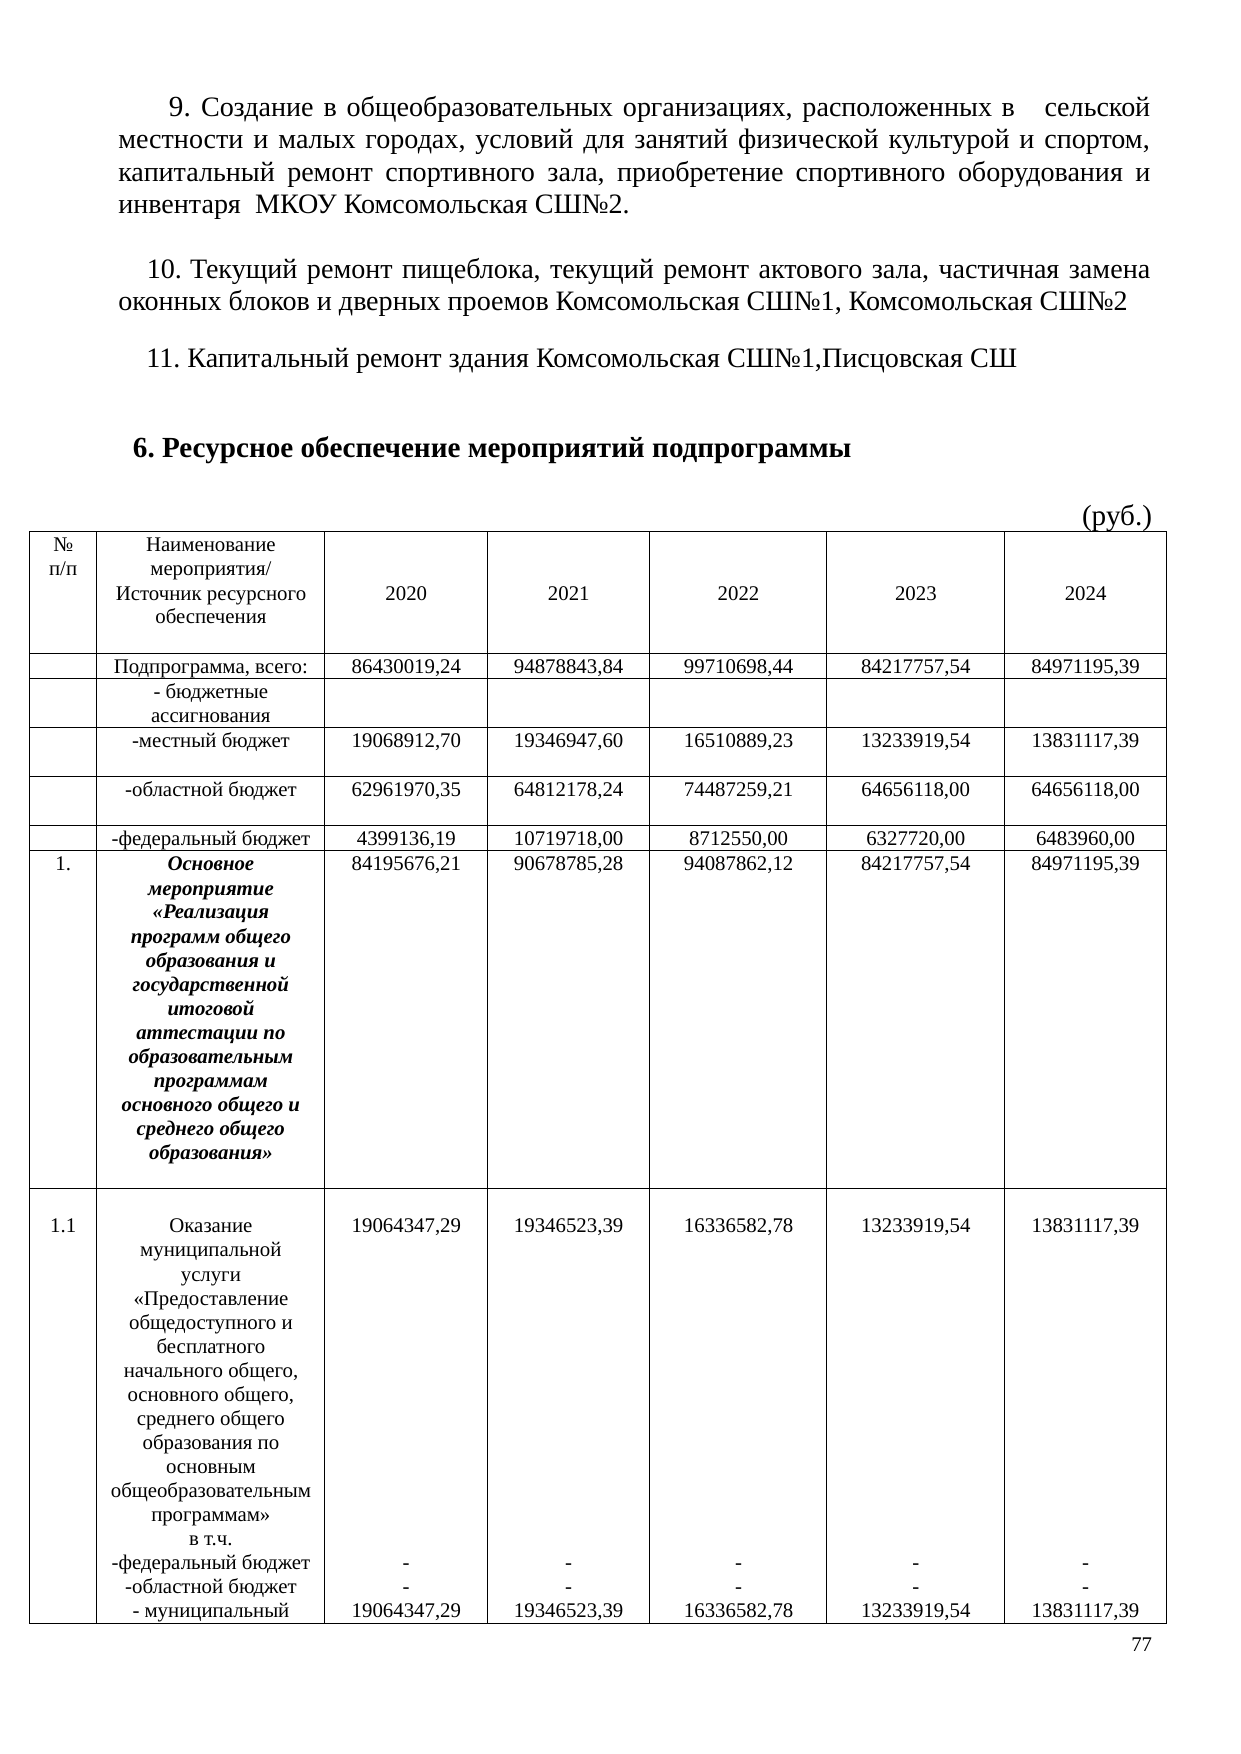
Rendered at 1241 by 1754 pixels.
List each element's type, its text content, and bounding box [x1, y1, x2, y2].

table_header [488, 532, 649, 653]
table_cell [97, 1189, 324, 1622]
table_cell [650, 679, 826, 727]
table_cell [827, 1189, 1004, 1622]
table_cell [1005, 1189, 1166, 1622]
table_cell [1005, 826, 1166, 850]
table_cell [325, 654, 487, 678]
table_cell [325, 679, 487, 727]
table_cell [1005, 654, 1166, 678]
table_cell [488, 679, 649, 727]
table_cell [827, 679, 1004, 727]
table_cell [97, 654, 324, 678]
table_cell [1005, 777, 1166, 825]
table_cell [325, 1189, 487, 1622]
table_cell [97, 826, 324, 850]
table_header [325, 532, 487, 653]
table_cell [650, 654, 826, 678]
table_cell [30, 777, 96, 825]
text 6. Ресурсное обеспечение мероприятий подпрограммы [118, 431, 1152, 464]
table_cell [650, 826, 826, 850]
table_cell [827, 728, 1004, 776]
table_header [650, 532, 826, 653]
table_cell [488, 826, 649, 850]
text (руб.) [118, 498, 1152, 531]
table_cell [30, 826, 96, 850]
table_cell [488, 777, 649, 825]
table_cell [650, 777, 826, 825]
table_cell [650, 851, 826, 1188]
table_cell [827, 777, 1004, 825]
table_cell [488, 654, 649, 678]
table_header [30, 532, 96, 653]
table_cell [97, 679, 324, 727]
text 11. Капитальный ремонт здания Комсомольская СШ№1,Писцовская СШ [118, 341, 1152, 373]
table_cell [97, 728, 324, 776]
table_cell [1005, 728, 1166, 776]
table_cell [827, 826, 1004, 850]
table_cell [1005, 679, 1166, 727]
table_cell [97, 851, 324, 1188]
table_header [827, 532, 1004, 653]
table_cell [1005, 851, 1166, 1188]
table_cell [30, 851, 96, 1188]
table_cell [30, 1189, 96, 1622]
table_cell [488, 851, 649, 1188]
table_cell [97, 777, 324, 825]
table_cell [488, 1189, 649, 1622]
text 9. Создание в общеобразовательных организациях, расположенных в сельской местности и малых городах, условий для занятий физической культурой и спортом, капитальный ремонт спортивного зала, приобретение спортивного оборудования и инвентаря МКОУ Комсомольская СШ№2. [118, 89, 1152, 219]
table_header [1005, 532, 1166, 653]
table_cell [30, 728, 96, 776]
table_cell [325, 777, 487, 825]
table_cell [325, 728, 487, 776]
text 10. Текущий ремонт пищеблока, текущий ремонт актового зала, частичная замена оконных блоков и дверных проемов Комсомольская СШ№1, Комсомольская СШ№2 [118, 252, 1152, 317]
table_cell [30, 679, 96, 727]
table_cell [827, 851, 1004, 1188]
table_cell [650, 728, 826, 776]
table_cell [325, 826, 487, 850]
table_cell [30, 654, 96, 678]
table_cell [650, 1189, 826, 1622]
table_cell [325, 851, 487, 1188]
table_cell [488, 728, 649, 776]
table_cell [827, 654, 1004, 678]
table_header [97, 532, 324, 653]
